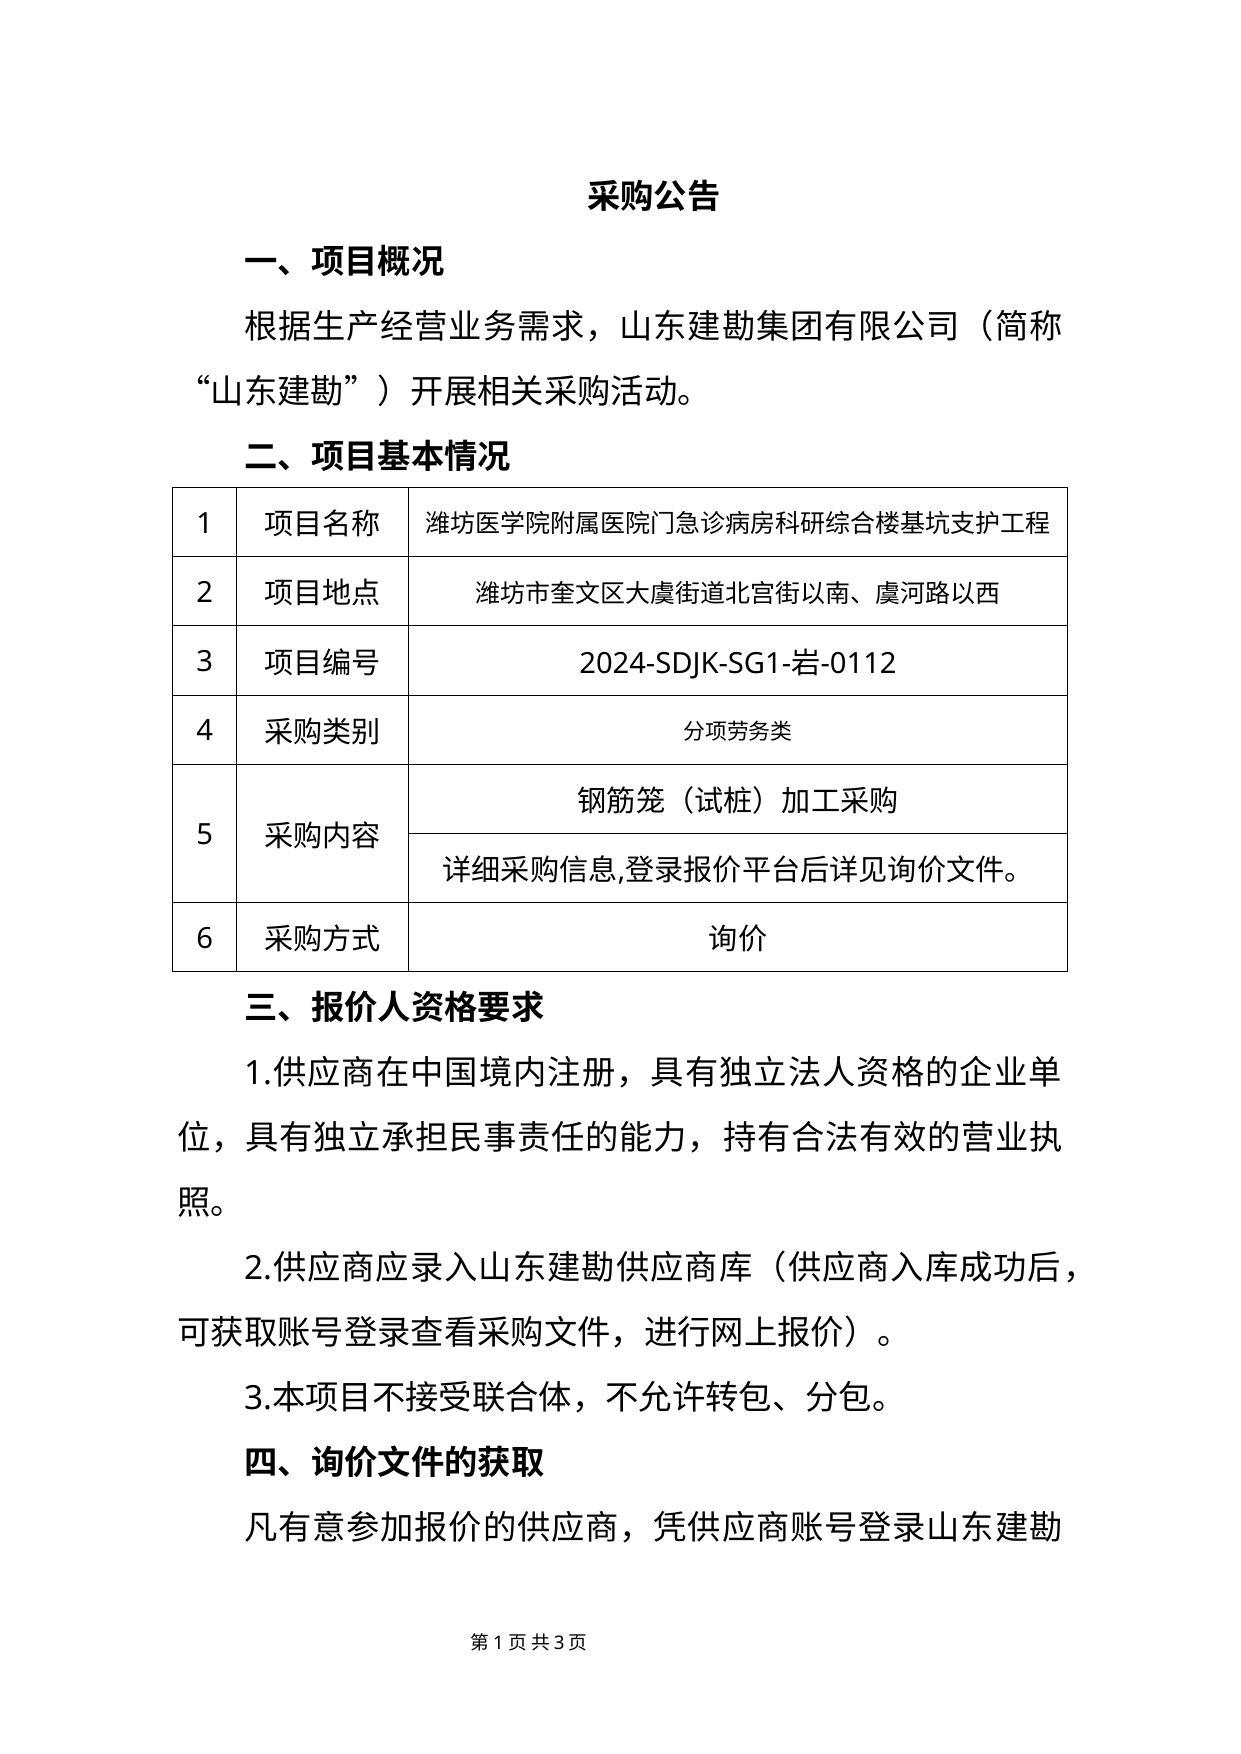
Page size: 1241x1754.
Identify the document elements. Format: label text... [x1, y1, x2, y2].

table_cell 3 [173, 626, 236, 694]
text 根据生产经营业务需求，山东建勘集团有限公司（简称“山东建勘”）开展相关采购活动。 [177, 292, 1063, 422]
table_header 潍坊医学院附属医院门急诊病房科研综合楼基坑支护工程 [409, 488, 1067, 556]
text 三、报价人资格要求 [177, 972, 1063, 1037]
text 二、项目基本情况 [177, 422, 1063, 487]
table_cell 采购类别 [237, 696, 408, 764]
text 一、项目概况 [177, 227, 1063, 292]
table_cell 钢筋笼（试桩）加工采购 [409, 765, 1067, 833]
table_cell 采购内容 [237, 765, 408, 902]
text 四、询价文件的获取 [177, 1427, 1063, 1492]
table_cell 询价 [409, 903, 1067, 971]
table_cell 5 [173, 765, 236, 902]
text 3.本项目不接受联合体，不允许转包、分包。 [177, 1362, 1063, 1427]
table_cell 2024-SDJK-SG1-岩-0112 [409, 626, 1067, 694]
table_cell 6 [173, 903, 236, 971]
table_cell 项目地点 [237, 557, 408, 625]
table_cell 潍坊市奎文区大虞街道北宫街以南、虞河路以西 [409, 557, 1067, 625]
table_cell 采购方式 [237, 903, 408, 971]
table_cell 4 [173, 696, 236, 764]
text 2.供应商应录入山东建勘供应商库（供应商入库成功后，可获取账号登录查看采购文件，进行网上报价）。 [177, 1232, 1063, 1362]
table_cell 详细采购信息,登录报价平台后详见询价文件。 [409, 834, 1067, 902]
text 1.供应商在中国境内注册，具有独立法人资格的企业单位，具有独立承担民事责任的能力，持有合法有效的营业执照。 [177, 1037, 1063, 1232]
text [177, 1492, 1063, 1557]
text 采购公告 [177, 162, 1063, 227]
table_header 1 [173, 488, 236, 556]
table_header 项目名称 [237, 488, 408, 556]
table_cell 2 [173, 557, 236, 625]
table_cell 项目编号 [237, 626, 408, 694]
